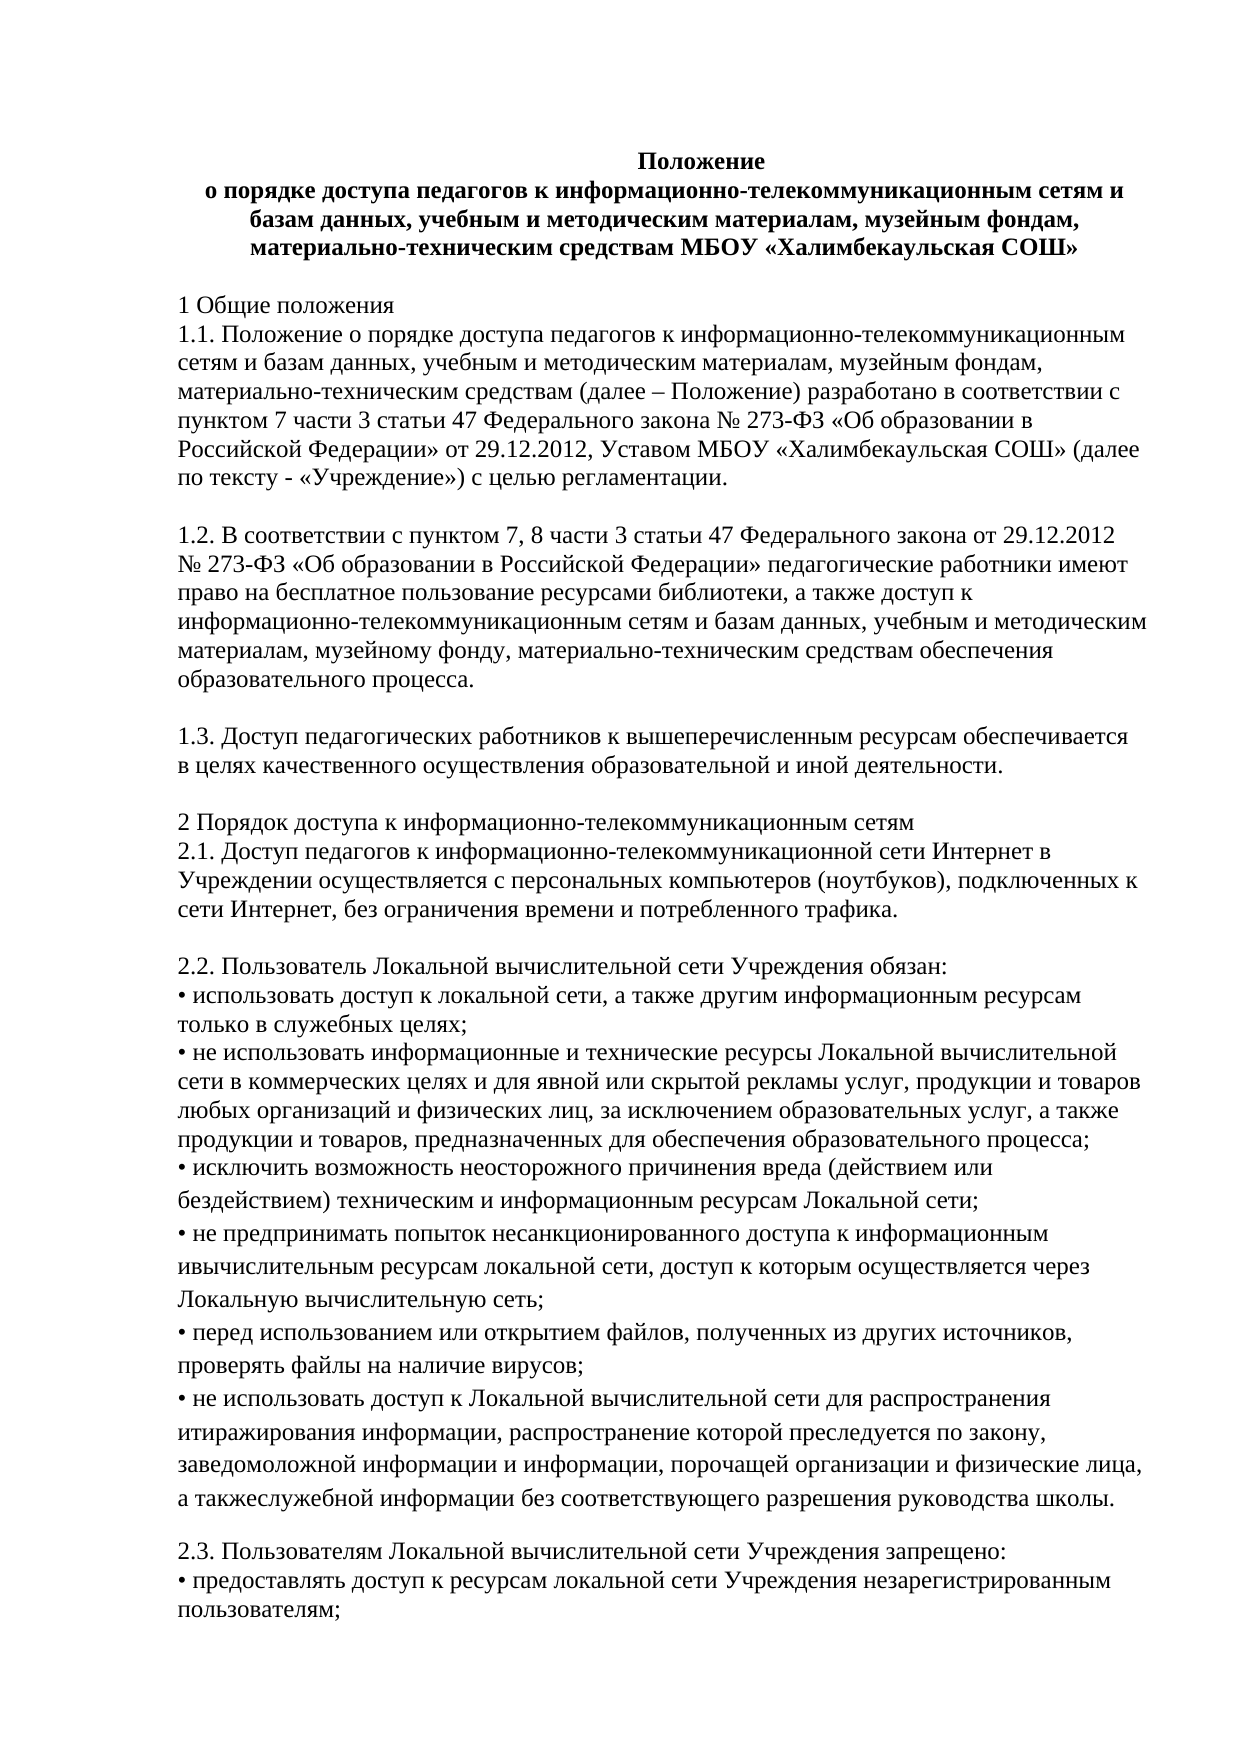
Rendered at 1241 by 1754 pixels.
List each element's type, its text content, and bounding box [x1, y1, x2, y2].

text 2.3. Пользователям Локальной вычислительной сети Учреждения запрещено: [177, 1536, 1152, 1565]
text Российской Федерации» от 29.12.2012, Уставом МБОУ «Халимбекаульская СОШ» (далее по тексту - «Учреждение») с целью регламентации. [177, 434, 1152, 491]
text сети Интернет, без ограничения времени и потребленного трафика. [177, 894, 1152, 922]
text 2.1. Доступ педагогов к информационно-телекоммуникационной сети Интернет в [177, 836, 1152, 865]
text 1.3. Доступ педагогических работников к вышеперечисленным ресурсам обеспечивается [177, 721, 1152, 750]
text материалам, музейному фонду, материально-техническим средствам обеспечения [177, 635, 1152, 664]
text Положение [177, 146, 1152, 175]
text • использовать доступ к локальной сети, а также другим информационным ресурсам [177, 980, 1152, 1009]
text пользователям; [177, 1594, 1152, 1623]
text 1 Общие положения [177, 290, 1152, 319]
text № 273-ФЗ «Об образовании в Российской Федерации» педагогические работники имеют [177, 549, 1152, 577]
text только в служебных целях; [177, 1009, 1152, 1037]
text • не использовать информационные и технические ресурсы Локальной вычислительной [177, 1037, 1152, 1066]
text базам данных, учебным и методическим материалам, музейным фондам, [177, 204, 1152, 232]
text 1.1. Положение о порядке доступа педагогов к информационно-телекоммуникационным [177, 319, 1152, 347]
text право на бесплатное пользование ресурсами библиотеки, а также доступ к [177, 577, 1152, 606]
text о порядке доступа педагогов к информационно-телекоммуникационным сетям и [177, 175, 1152, 204]
text информационно-телекоммуникационным сетям и базам данных, учебным и методическим [177, 606, 1152, 635]
text 2.2. Пользователь Локальной вычислительной сети Учреждения обязан: [177, 951, 1152, 980]
text • предоставлять доступ к ресурсам локальной сети Учреждения незарегистрированным [177, 1565, 1152, 1594]
text Учреждении осуществляется с персональных компьютеров (ноутбуков), подключенных к [177, 865, 1152, 894]
text образовательного процесса. [177, 664, 1152, 692]
text 1.2. В соответствии с пунктом 7, 8 части 3 статьи 47 Федерального закона от 29.12.2012 [177, 520, 1152, 549]
text сетям и базам данных, учебным и методическим материалам, музейным фондам, [177, 347, 1152, 376]
text в целях качественного осуществления образовательной и иной деятельности. [177, 750, 1152, 779]
text сети в коммерческих целях и для явной или скрытой рекламы услуг, продукции и товаров [177, 1066, 1152, 1095]
text пунктом 7 части 3 статьи 47 Федерального закона № 273-ФЗ «Об образовании в [177, 405, 1152, 434]
text • исключить возможность неосторожного причинения вреда (действием или бездействием) техническим и информационным ресурсам Локальной сети; • не предпринимать попыток несанкционированного доступа к информационным ивычислительным ресурсам локальной сети, доступ к которым осуществляется через Локальную вычислительную сеть; • перед использованием или открытием файлов, полученных из других источников, проверять файлы на наличие вирусов; • не использовать доступ к Локальной вычислительной сети для распространения итиражирования информации, распространение которой преследуется по закону, заведомоложной информации и информации, порочащей организации и физические лица, а такжеслужебной информации без соответствующего разрешения руководства школы. [177, 1152, 1152, 1511]
text материально-техническим средствам (далее – Положение) разработано в соответствии с [177, 376, 1152, 405]
text 2 Порядок доступа к информационно-телекоммуникационным сетям [177, 807, 1152, 836]
text продукции и товаров, предназначенных для обеспечения образовательного процесса; [177, 1124, 1152, 1152]
text материально-техническим средствам МБОУ «Халимбекаульская СОШ» [177, 232, 1152, 261]
text любых организаций и физических лиц, за исключением образовательных услуг, а также [177, 1095, 1152, 1124]
